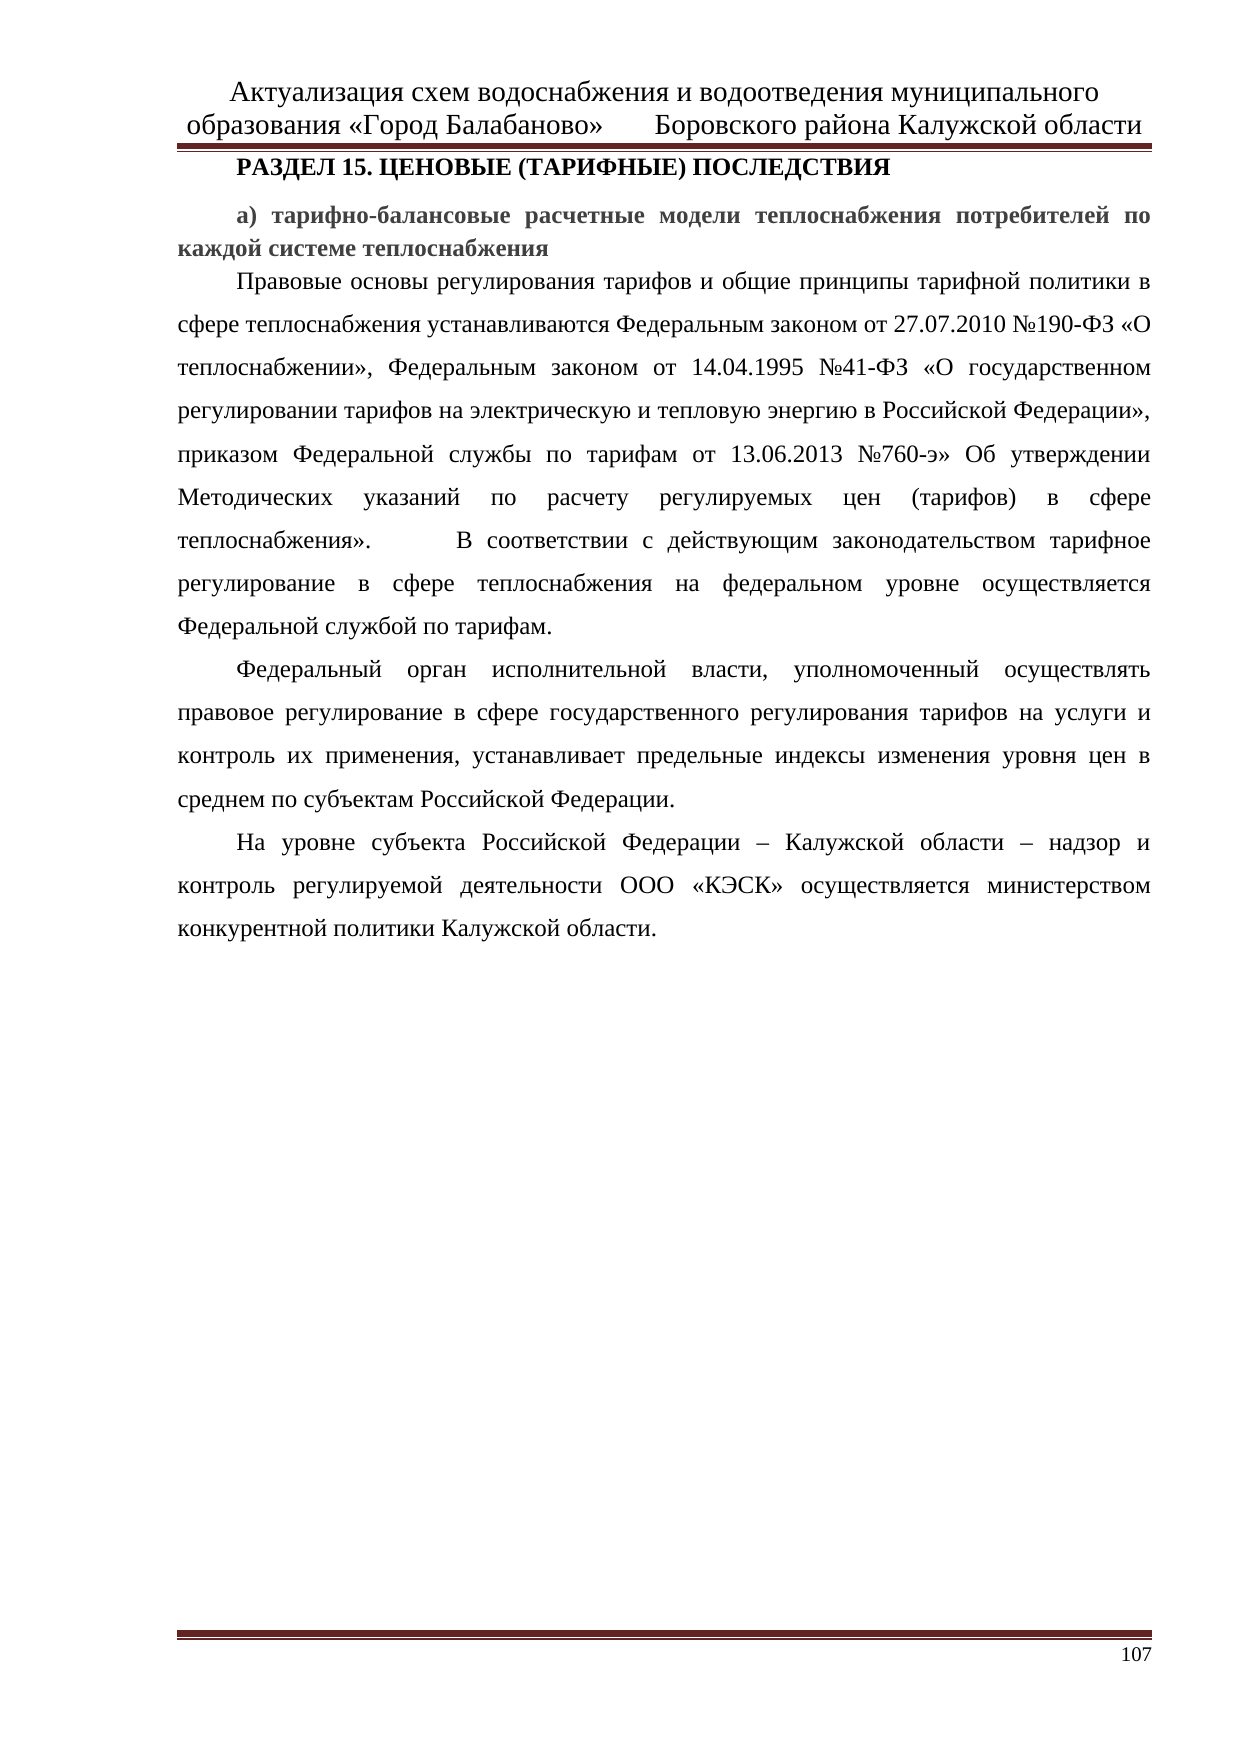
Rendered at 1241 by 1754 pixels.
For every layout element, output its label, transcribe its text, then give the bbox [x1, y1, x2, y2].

list Федеральный орган исполнительной власти, уполномоченный осуществлять правовое регулирование в сфере государственного регулирования тарифов на услуги и контроль их применения, устанавливает предельные индексы изменения уровня цен в среднем по субъектам Российской Федерации. [177, 654, 1152, 812]
subtitle РАЗДЕЛ 15. ЦЕНОВЫЕ (ТАРИФНЫЕ) ПОСЛЕДСТВИЯ [177, 152, 1152, 181]
list На уровне субъекта Российской Федерации – Калужской области – надзор и контроль регулируемой деятельности ООО «КЭСК» осуществляется министерством конкурентной политики Калужской области. [177, 827, 1152, 942]
subtitle а) тарифно-балансовые расчетные модели теплоснабжения потребителей по каждой системе теплоснабжения [177, 200, 1152, 262]
list Правовые основы регулирования тарифов и общие принципы тарифной политики в сфере теплоснабжения устанавливаются Федеральным законом от 27.07.2010 №190-ФЗ «О теплоснабжении», Федеральным законом от 14.04.1995 №41-ФЗ «О государственном регулировании тарифов на электрическую и тепловую энергию в Российской Федерации», приказом Федеральной службы по тарифам от 13.06.2013 №760-э» Об утверждении Методических указаний по расчету регулируемых цен (тарифов) в сфере теплоснабжения». В соответствии с действующим законодательством тарифное регулирование в сфере теплоснабжения на федеральном уровне осуществляется Федеральной службой по тарифам. [177, 266, 1152, 640]
